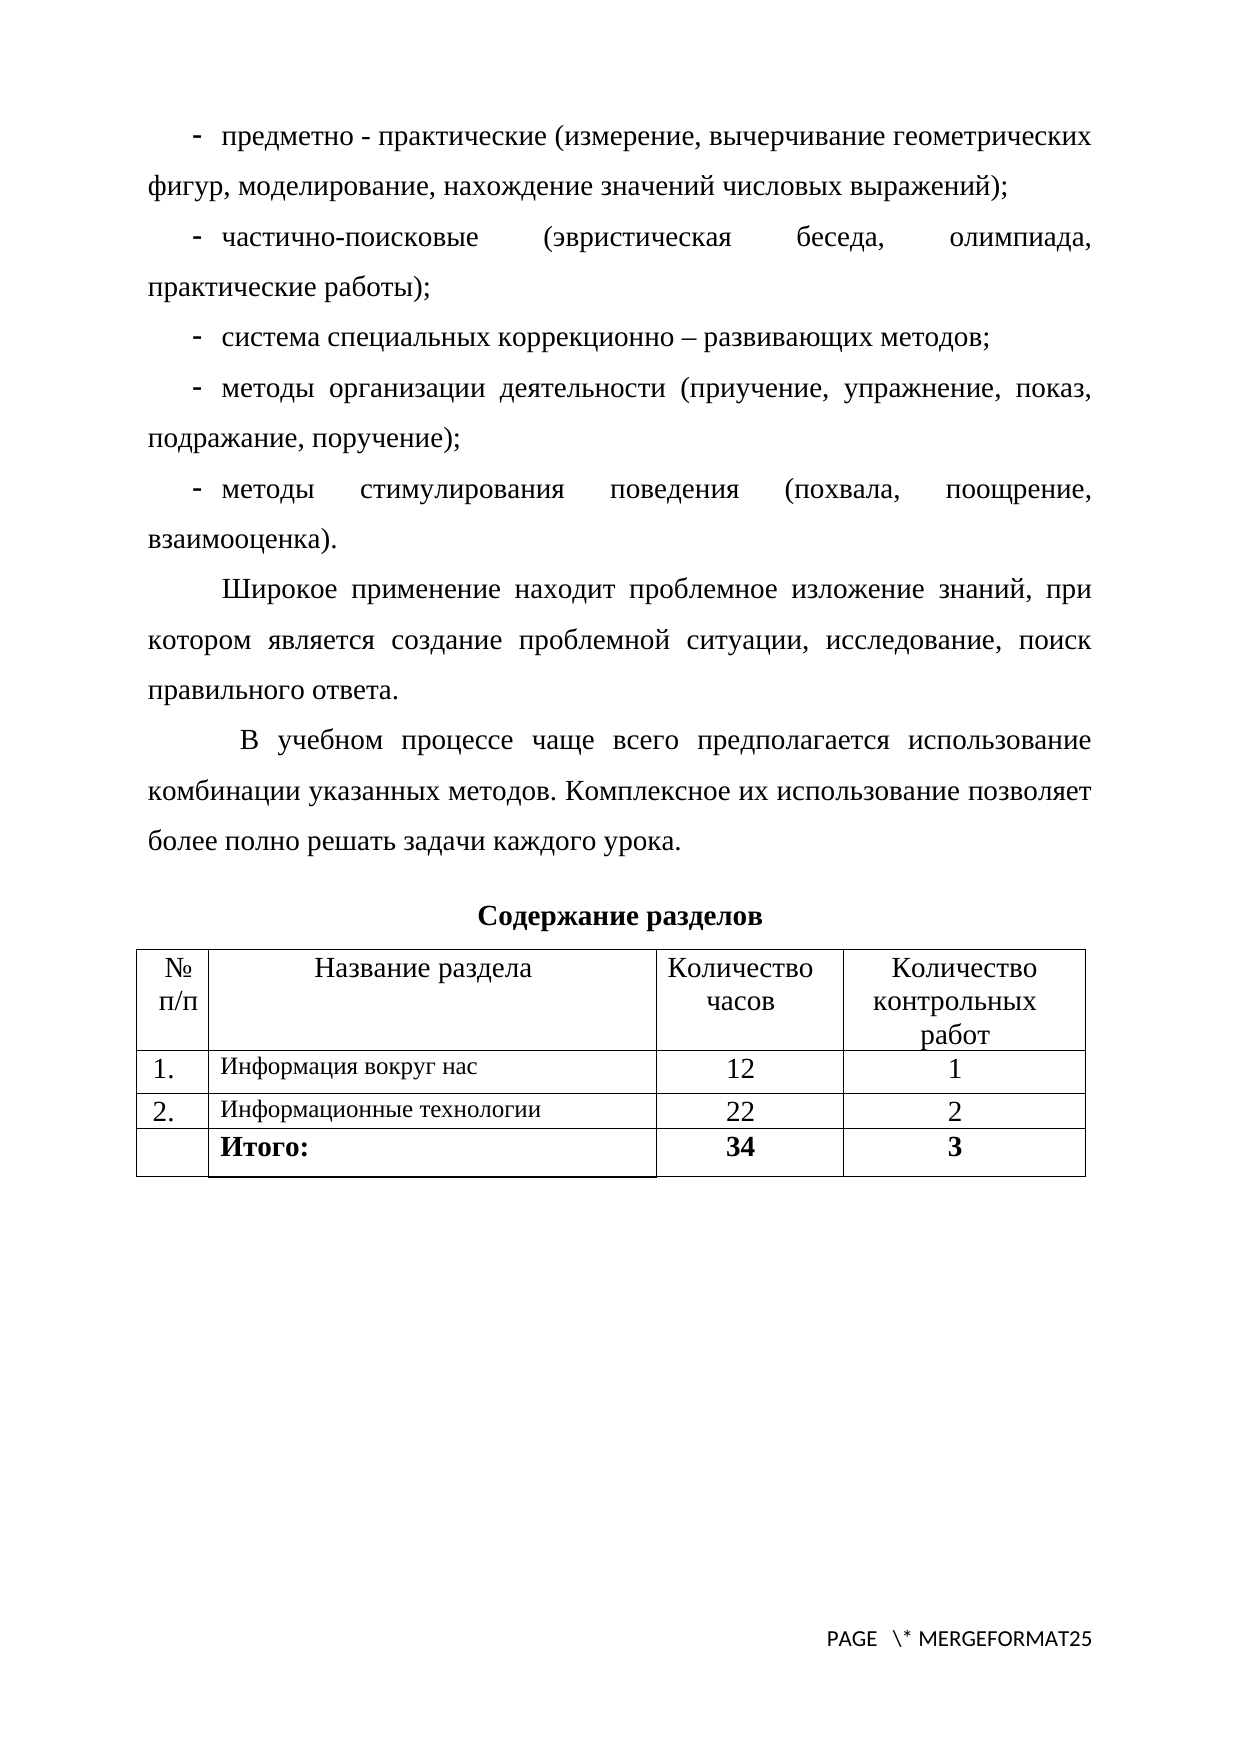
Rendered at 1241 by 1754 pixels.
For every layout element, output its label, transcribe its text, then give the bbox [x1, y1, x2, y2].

table_header № п/п [137, 950, 208, 1050]
text В учебном процессе чаще всего предполагается использование комбинации указанных методов. Комплексное их использование позволяет более полно решать задачи каждого урока. [148, 722, 1092, 857]
table_header Количество часов [657, 950, 843, 1050]
text Широкое применение находит проблемное изложение знаний, при котором является создание проблемной ситуации, исследование, поиск правильного ответа. [148, 571, 1092, 706]
list предметно - практические (измерение, вычерчивание геометрических фигур, моделирование, нахождение значений числовых выражений); [148, 118, 1092, 202]
table_cell Итого: [209, 1129, 656, 1176]
table_cell 2 [844, 1094, 1085, 1128]
table_cell 1 [844, 1051, 1085, 1093]
table_cell [137, 1129, 208, 1176]
table_cell Информационные технологии [209, 1094, 656, 1128]
table_cell 12 [657, 1051, 843, 1093]
table_cell 22 [657, 1094, 843, 1128]
text Содержание разделов [148, 898, 1092, 932]
table_cell 2. [137, 1094, 208, 1128]
table_cell 34 [657, 1129, 843, 1176]
list методы стимулирования поведения (похвала, поощрение, взаимооценка). [148, 471, 1092, 555]
table_header Количество контрольных работ [844, 950, 1085, 1050]
table_cell Информация вокруг нас [209, 1051, 656, 1093]
list методы организации деятельности (приучение, упражнение, показ, подражание, поручение); [148, 370, 1092, 454]
table_cell 1. [137, 1051, 208, 1093]
table_header Название раздела [209, 950, 656, 1050]
list частично-поисковые (эвристическая беседа, олимпиада, практические работы); [148, 219, 1092, 303]
table_cell 3 [844, 1129, 1085, 1176]
list система специальных коррекционно – развивающих методов; [148, 319, 1092, 353]
